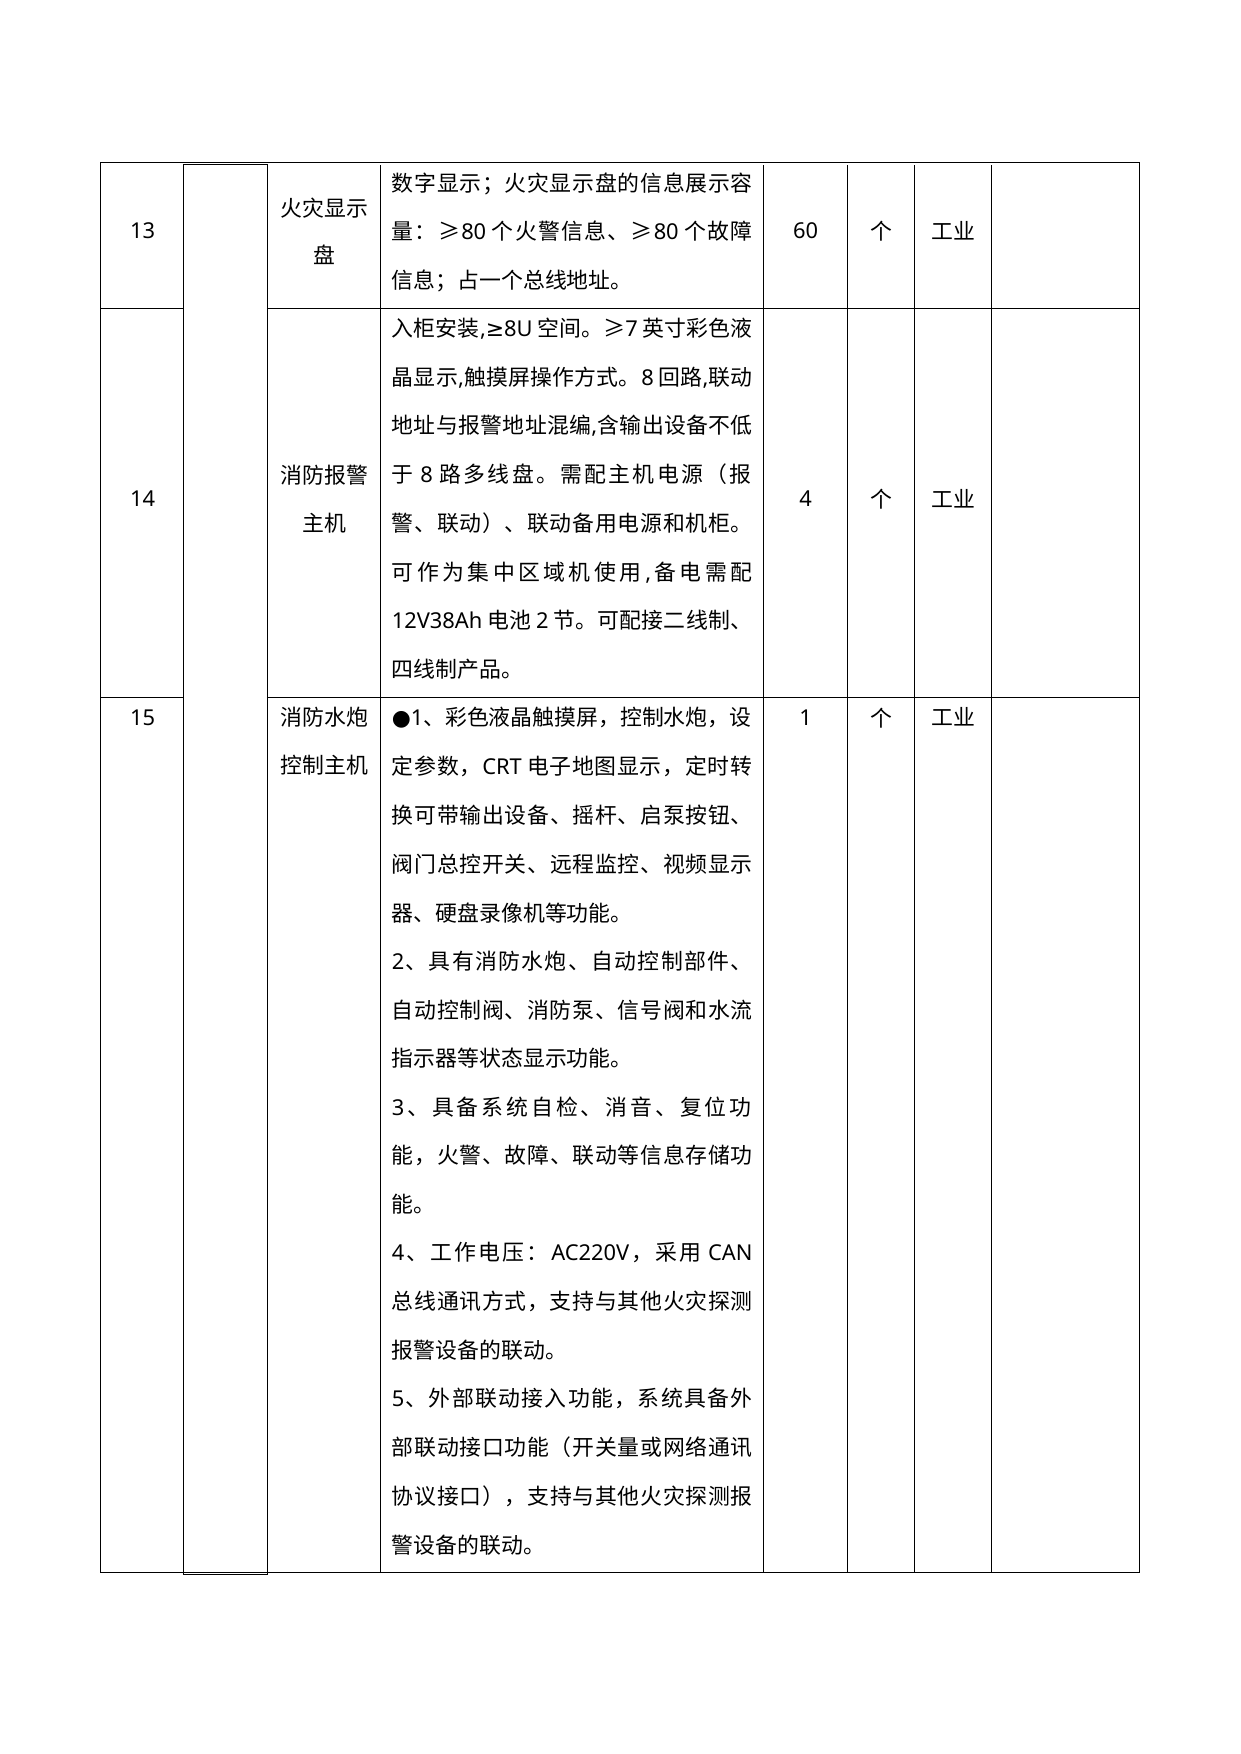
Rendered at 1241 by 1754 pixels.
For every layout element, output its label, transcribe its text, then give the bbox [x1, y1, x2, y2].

table_cell 火灾显示盘 [268, 163, 380, 308]
table_cell 消防报警主机 [268, 309, 380, 697]
table_cell 13 [101, 163, 184, 308]
table_cell 4 [764, 309, 847, 697]
table_cell 个 [847, 163, 915, 308]
table_cell 个 [848, 309, 914, 697]
table_cell 工业 [915, 309, 991, 697]
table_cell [381, 698, 763, 1572]
table_cell [992, 309, 1139, 697]
table_cell [992, 698, 1139, 1572]
table_cell 工业 [915, 163, 991, 308]
table_cell 入柜安装,≥8U空间。≥7英寸彩色液晶显示,触摸屏操作方式。8回路,联动地址与报警地址混编,含输出设备不低于8路多线盘。需配主机电源（报警、联动）、联动备用电源和机柜。可作为集中区域机使用,备电需配12V38Ah电池2节。可配接二线制、四线制产品。 [381, 309, 763, 697]
table_cell 工业 [915, 698, 991, 1572]
table_cell 15 [101, 698, 183, 1572]
table_cell 1 [764, 698, 847, 1572]
table_cell 60 [764, 163, 847, 308]
table_cell 数字显示；火灾显示盘的信息展示容量：≥80个火警信息、≥80个故障信息；占一个总线地址。 [380, 163, 764, 308]
table_cell [991, 163, 1139, 308]
table_cell 消防水炮控制主机 [268, 698, 380, 1572]
table_cell 个 [848, 698, 914, 1572]
table_cell 14 [101, 309, 183, 697]
